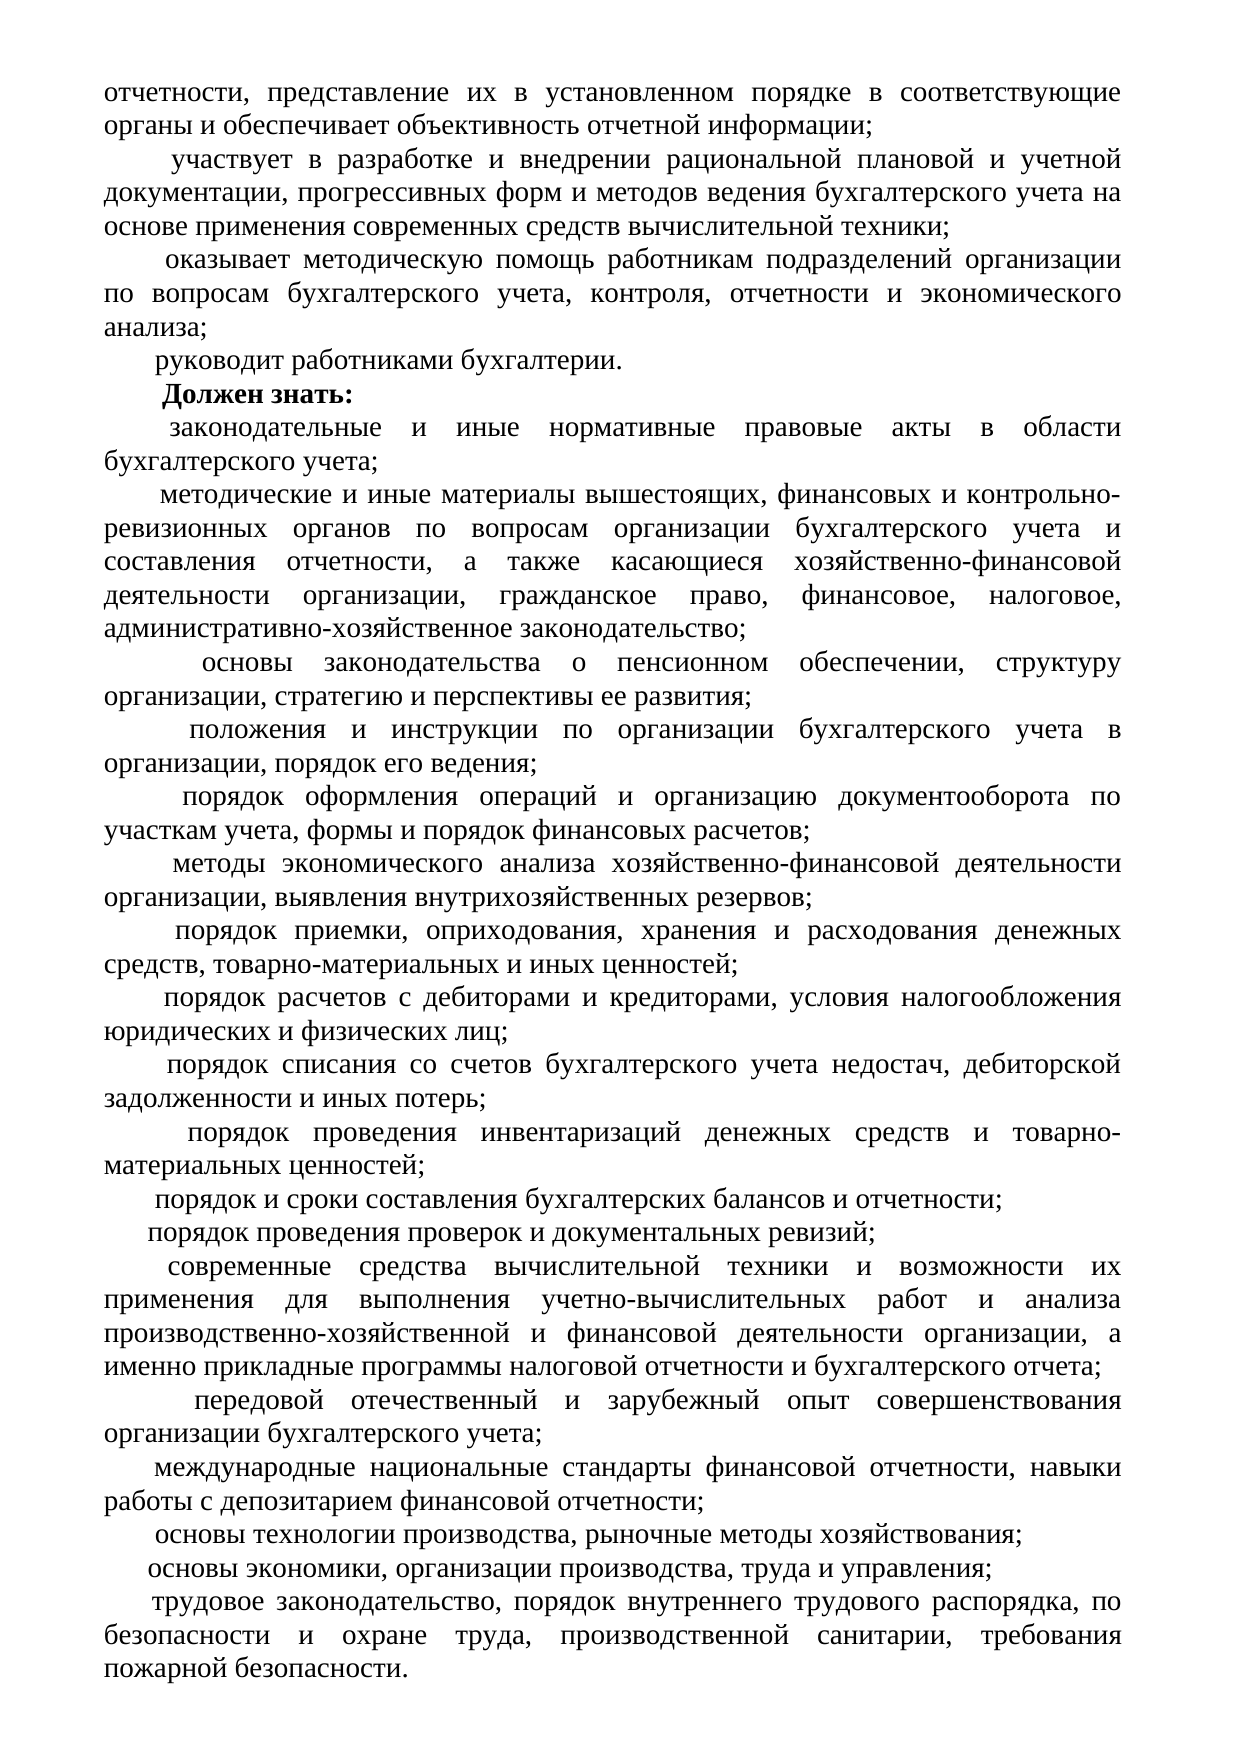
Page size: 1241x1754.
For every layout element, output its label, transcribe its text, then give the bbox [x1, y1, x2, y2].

text порядок проведения инвентаризаций денежных средств и товарно-материальных ценностей; [103, 1114, 1122, 1181]
text положения и инструкции по организации бухгалтерского учета в организации, порядок его ведения; [103, 711, 1122, 778]
text порядок списания со счетов бухгалтерского учета недостач, дебиторской задолженности и иных потерь; [103, 1047, 1122, 1114]
text международные национальные стандарты финансовой отчетности, навыки работы с депозитарием финансовой отчетности; [103, 1449, 1122, 1516]
text оказывает методическую помощь работникам подразделений организации по вопросам бухгалтерского учета, контроля, отчетности и экономического анализа; [103, 242, 1122, 342]
text методы экономического анализа хозяйственно-финансовой деятельности организации, выявления внутрихозяйственных резервов; [103, 845, 1122, 912]
text основы технологии производства, рыночные методы хозяйствования; [103, 1516, 1122, 1550]
text законодательные и иные нормативные правовые акты в области бухгалтерского учета; [103, 409, 1122, 476]
text порядок расчетов с дебиторами и кредиторами, условия налогообложения юридических и физических лиц; [103, 979, 1122, 1047]
text порядок и сроки составления бухгалтерских балансов и отчетности; [103, 1181, 1122, 1214]
text порядок проведения проверок и документальных ревизий; [103, 1214, 1122, 1248]
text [103, 74, 1122, 141]
text современные средства вычислительной техники и возможности их применения для выполнения учетно-вычислительных работ и анализа производственно-хозяйственной и финансовой деятельности организации, а именно прикладные программы налоговой отчетности и бухгалтерского отчета; [103, 1248, 1122, 1382]
text порядок оформления операций и организацию документооборота по участкам учета, формы и порядок финансовых расчетов; [103, 778, 1122, 845]
text основы законодательства о пенсионном обеспечении, структуру организации, стратегию и перспективы ее развития; [103, 644, 1122, 711]
text Должен знать: [103, 376, 1122, 409]
text трудовое законодательство, порядок внутреннего трудового распорядка, по безопасности и охране труда, производственной санитарии, требования пожарной безопасности. [103, 1583, 1122, 1684]
text порядок приемки, оприходования, хранения и расходования денежных средств, товарно-материальных и иных ценностей; [103, 912, 1122, 979]
text участвует в разработке и внедрении рациональной плановой и учетной документации, прогрессивных форм и методов ведения бухгалтерского учета на основе применения современных средств вычислительной техники; [103, 141, 1122, 242]
text методические и иные материалы вышестоящих, финансовых и контрольно-ревизионных органов по вопросам организации бухгалтерского учета и составления отчетности, а также касающиеся хозяйственно-финансовой деятельности организации, гражданское право, финансовое, налоговое, административно-хозяйственное законодательство; [103, 476, 1122, 644]
text основы экономики, организации производства, труда и управления; [103, 1550, 1122, 1583]
text руководит работниками бухгалтерии. [103, 342, 1122, 376]
text передовой отечественный и зарубежный опыт совершенствования организации бухгалтерского учета; [103, 1382, 1122, 1449]
